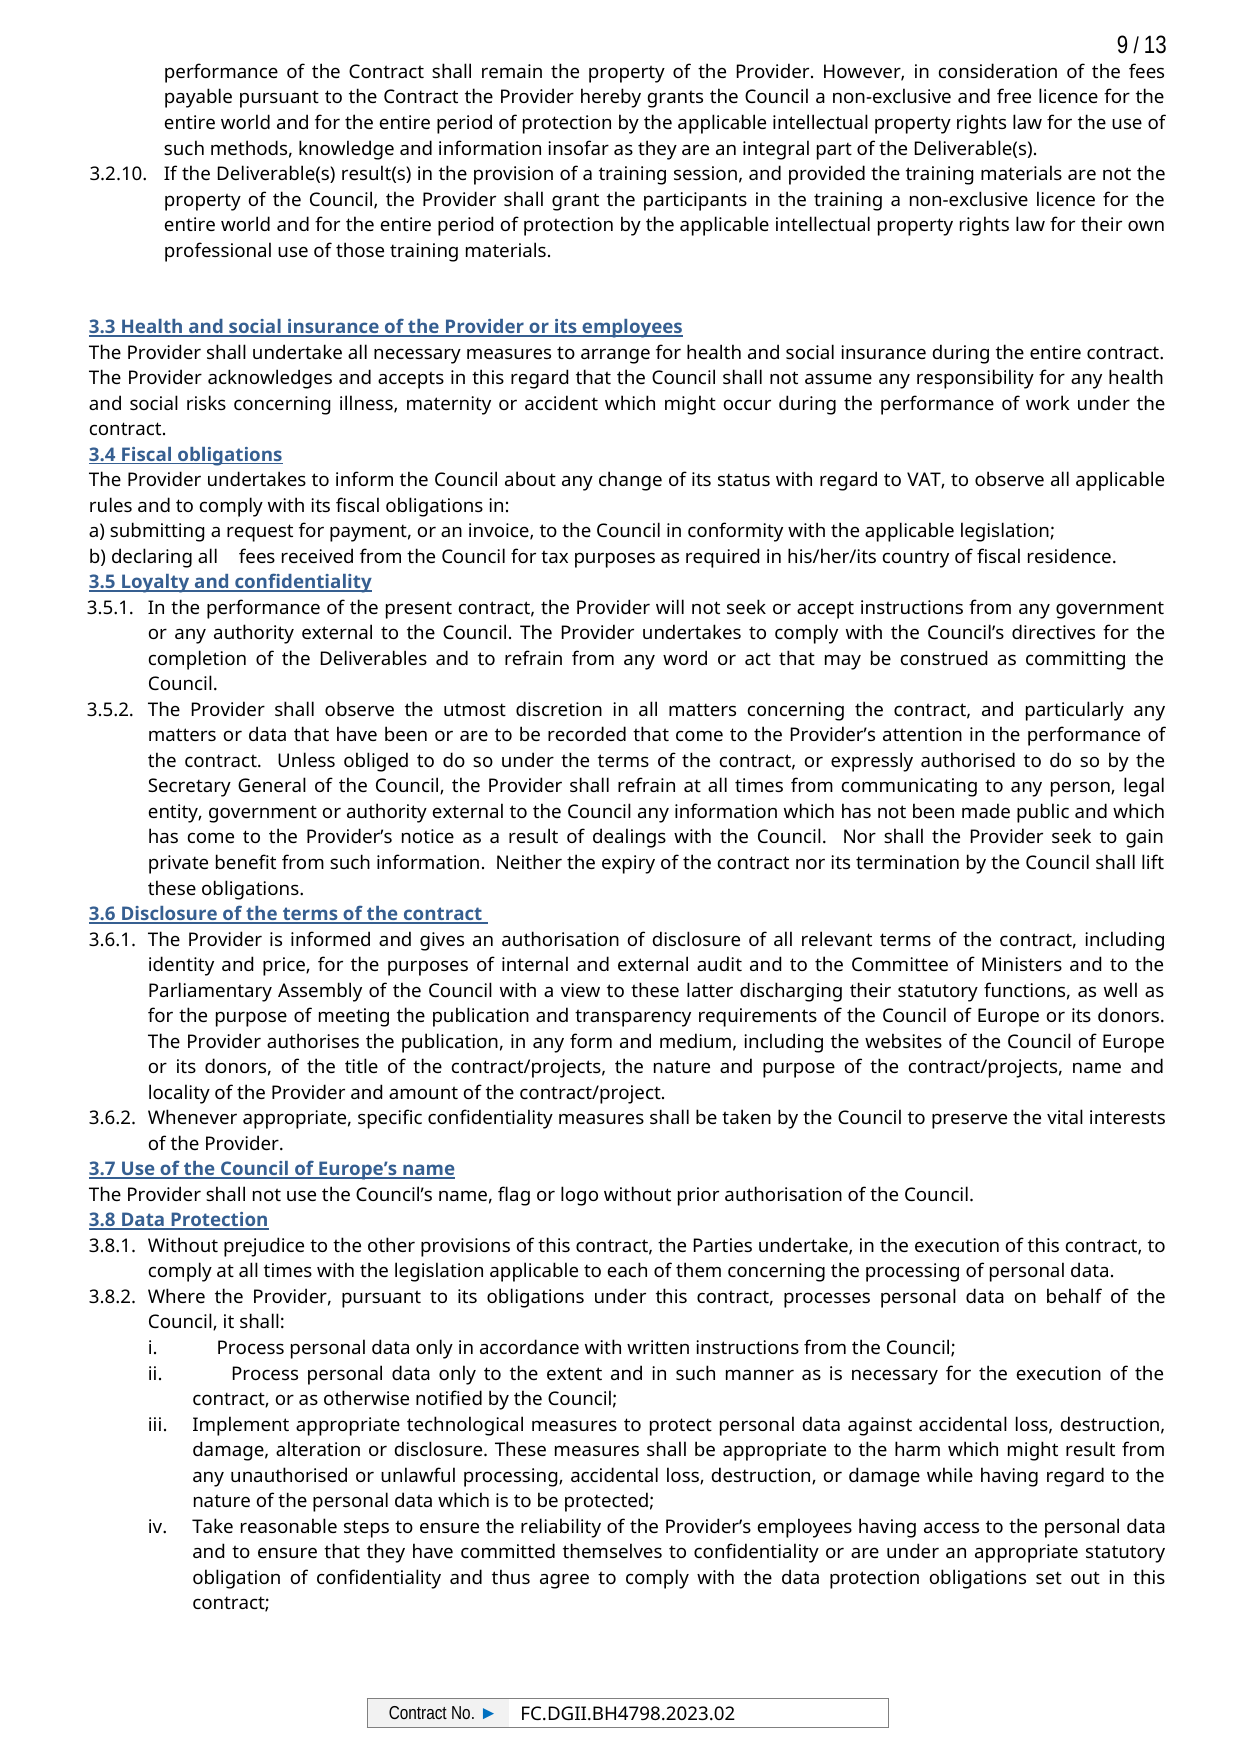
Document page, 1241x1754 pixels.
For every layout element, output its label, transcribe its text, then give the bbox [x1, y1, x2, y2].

text 3.3 Health and social insurance of the Provider or its employees [89, 313, 1166, 339]
list If the Deliverable(s) result(s) in the provision of a training session, and provided the training materials are not the property of the Council, the Provider shall grant the participants in the training a non-exclusive licence for the entire world and for the entire period of protection by the applicable intellectual property rights law for their own professional use of those training materials. [118, 160, 1166, 262]
list The Provider is informed and gives an authorisation of disclosure of all relevant terms of the contract, including identity and price, for the purposes of internal and external audit and to the Committee of Ministers and to the Parliamentary Assembly of the Council with a view to these latter discharging their statutory functions, as well as for the purpose of meeting the publication and transparency requirements of the Council of Europe or its donors. The Provider authorises the publication, in any form and medium, including the websites of the Council of Europe or its donors, of the title of the contract/projects, the nature and purpose of the contract/projects, name and locality of the Provider and amount of the contract/project. [89, 926, 1166, 1104]
list Take reasonable steps to ensure the reliability of the Provider’s employees having access to the personal data and to ensure that they have committed themselves to confidentiality or are under an appropriate statutory obligation of confidentiality and thus agree to comply with the data protection obligations set out in this contract; [148, 1513, 1166, 1615]
list Process personal data only to the extent and in such manner as is necessary for the execution of the contract, or as otherwise notified by the Council; [148, 1360, 1166, 1411]
list Implement appropriate technological measures to protect personal data against accidental loss, destruction, damage, alteration or disclosure. These measures shall be appropriate to the harm which might result from any unauthorised or unlawful processing, accidental loss, destruction, or damage while having regard to the nature of the personal data which is to be protected; [148, 1411, 1166, 1513]
text 3.4 Fiscal obligations [89, 441, 1166, 467]
text 3.8 Data Protection [89, 1207, 1166, 1232]
list Whenever appropriate, specific confidentiality measures shall be taken by the Council to preserve the vital interests of the Provider. [89, 1104, 1166, 1156]
text 3.7 Use of the Council of Europe’s name [89, 1156, 1166, 1181]
text The Provider shall undertake all necessary measures to arrange for health and social insurance during the entire contract. The Provider acknowledges and accepts in this regard that the Council shall not assume any responsibility for any health and social risks concerning illness, maternity or accident which might occur during the performance of work under the contract. [89, 339, 1166, 441]
text b) declaring all fees received from the Council for tax purposes as required in his/her/its country of fiscal residence. [89, 543, 1166, 569]
list Where the Provider, pursuant to its obligations under this contract, processes personal data on behalf of the Council, it shall: [89, 1283, 1166, 1334]
text The Provider shall not use the Council’s name, flag or logo without prior authorisation of the Council. [89, 1181, 1166, 1207]
list Without prejudice to the other provisions of this contract, the Parties undertake, in the execution of this contract, to comply at all times with the legislation applicable to each of them concerning the processing of personal data. [89, 1232, 1166, 1283]
text 3.5 Loyalty and confidentiality [89, 569, 1166, 594]
list In the performance of the present contract, the Provider will not seek or accept instructions from any government or any authority external to the Council. The Provider undertakes to comply with the Council’s directives for the completion of the Deliverables and to refrain from any word or act that may be construed as committing the Council. [110, 594, 1166, 696]
list The Provider shall observe the utmost discretion in all matters concerning the contract, and particularly any matters or data that have been or are to be recorded that come to the Provider’s attention in the performance of the contract. Unless obliged to do so under the terms of the contract, or expressly authorised to do so by the Secretary General of the Council, the Provider shall refrain at all times from communicating to any person, legal entity, government or authority external to the Council any information which has not been made public and which has come to the Provider’s notice as a result of dealings with the Council. Nor shall the Provider seek to gain private benefit from such information. Neither the expiry of the contract nor its termination by the Council shall lift these obligations. [110, 696, 1166, 900]
text a) submitting a request for payment, or an invoice, to the Council in conformity with the applicable legislation; [89, 518, 1166, 543]
list Process personal data only in accordance with written instructions from the Council; [148, 1334, 1166, 1360]
text The Provider undertakes to inform the Council about any change of its status with regard to VAT, to observe all applicable rules and to comply with its fiscal obligations in: [89, 467, 1166, 518]
text 3.6 Disclosure of the terms of the contract [89, 900, 1166, 926]
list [118, 58, 1166, 160]
